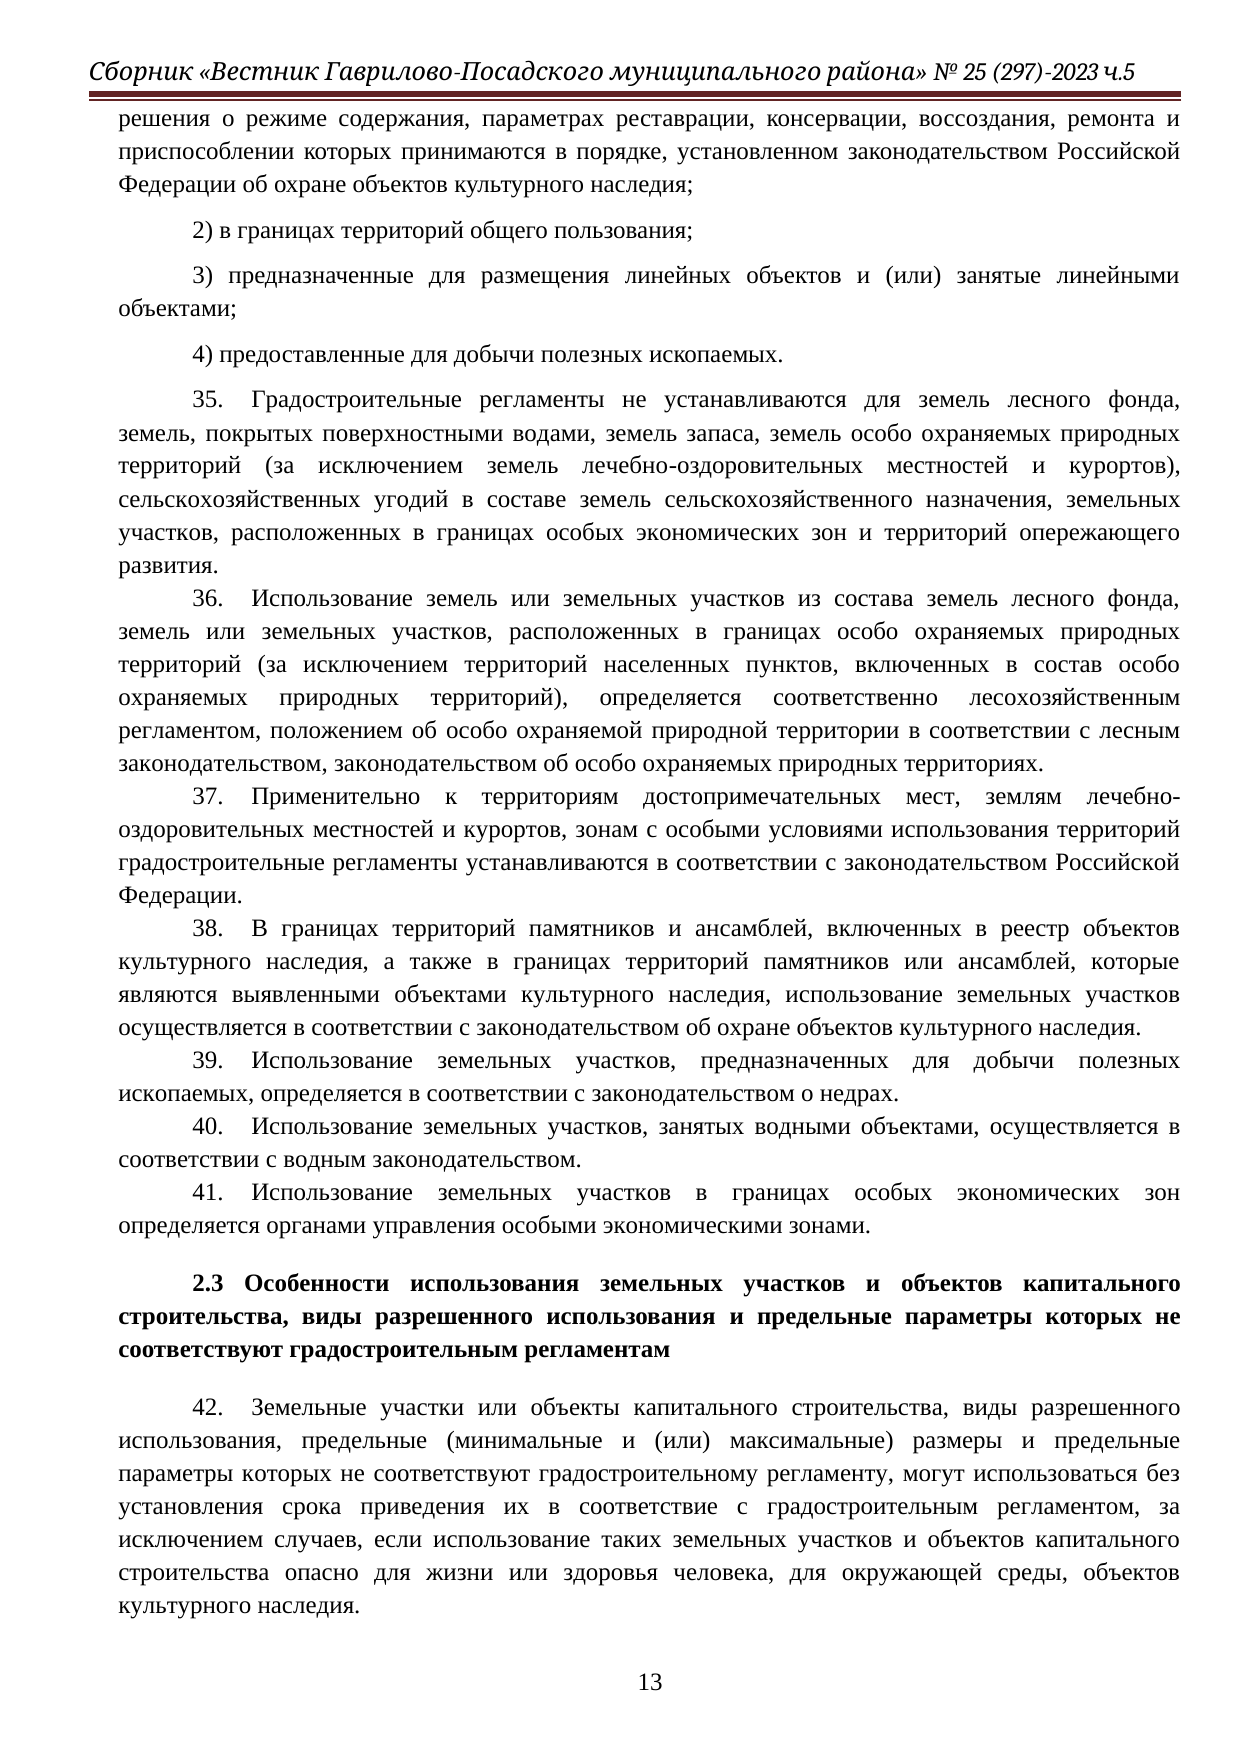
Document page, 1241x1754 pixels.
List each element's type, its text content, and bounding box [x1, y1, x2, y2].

list Использование земельных участков, предназначенных для добычи полезных ископаемых, определяется в соответствии с законодательством о недрах. [118, 1045, 1181, 1107]
list В границах территорий памятников и ансамблей, включенных в реестр объектов культурного наследия, а также в границах территорий памятников или ансамблей, которые являются выявленными объектами культурного наследия, использование земельных участков осуществляется в соответствии с законодательством об охране объектов культурного наследия. [118, 913, 1181, 1041]
list Использование земельных участков, занятых водными объектами, осуществляется в соответствии с водным законодательством. [118, 1111, 1181, 1173]
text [118, 103, 1181, 198]
text 3) предназначенные для размещения линейных объектов и (или) занятые линейными объектами; [118, 261, 1181, 322]
list Использование земель или земельных участков из состава земель лесного фонда, земель или земельных участков, расположенных в границах особо охраняемых природных территорий (за исключением территорий населенных пунктов, включенных в состав особо охраняемых природных территорий), определяется соответственно лесохозяйственным регламентом, положением об особо охраняемой природной территории в соответствии с лесным законодательством, законодательством об особо охраняемых природных территориях. [118, 583, 1181, 777]
list Земельные участки или объекты капитального строительства, виды разрешенного использования, предельные (минимальные и (или) максимальные) размеры и предельные параметры которых не соответствуют градостроительному регламенту, могут использоваться без установления срока приведения их в соответствие с градостроительным регламентом, за исключением случаев, если использование таких земельных участков и объектов капитального строительства опасно для жизни или здоровья человека, для окружающей среды, объектов культурного наследия. [118, 1392, 1181, 1619]
text 2.3 Особенности использования земельных участков и объектов капитального строительства, виды разрешенного использования и предельные параметры которых не соответствуют градостроительным регламентам [118, 1268, 1181, 1363]
text 2) в границах территорий общего пользования; [118, 215, 1181, 244]
list Градостроительные регламенты не устанавливаются для земель лесного фонда, земель, покрытых поверхностными водами, земель запаса, земель особо охраняемых природных территорий (за исключением земель лечебно-оздоровительных местностей и курортов), сельскохозяйственных угодий в составе земель сельскохозяйственного назначения, земельных участков, расположенных в границах особых экономических зон и территорий опережающего развития. [118, 384, 1181, 578]
text 4) предоставленные для добычи полезных ископаемых. [118, 339, 1181, 368]
list Применительно к территориям достопримечательных мест, землям лечебно-оздоровительных местностей и курортов, зонам с особыми условиями использования территорий градостроительные регламенты устанавливаются в соответствии с законодательством Российской Федерации. [118, 781, 1181, 909]
list Использование земельных участков в границах особых экономических зон определяется органами управления особыми экономическими зонами. [118, 1177, 1181, 1239]
